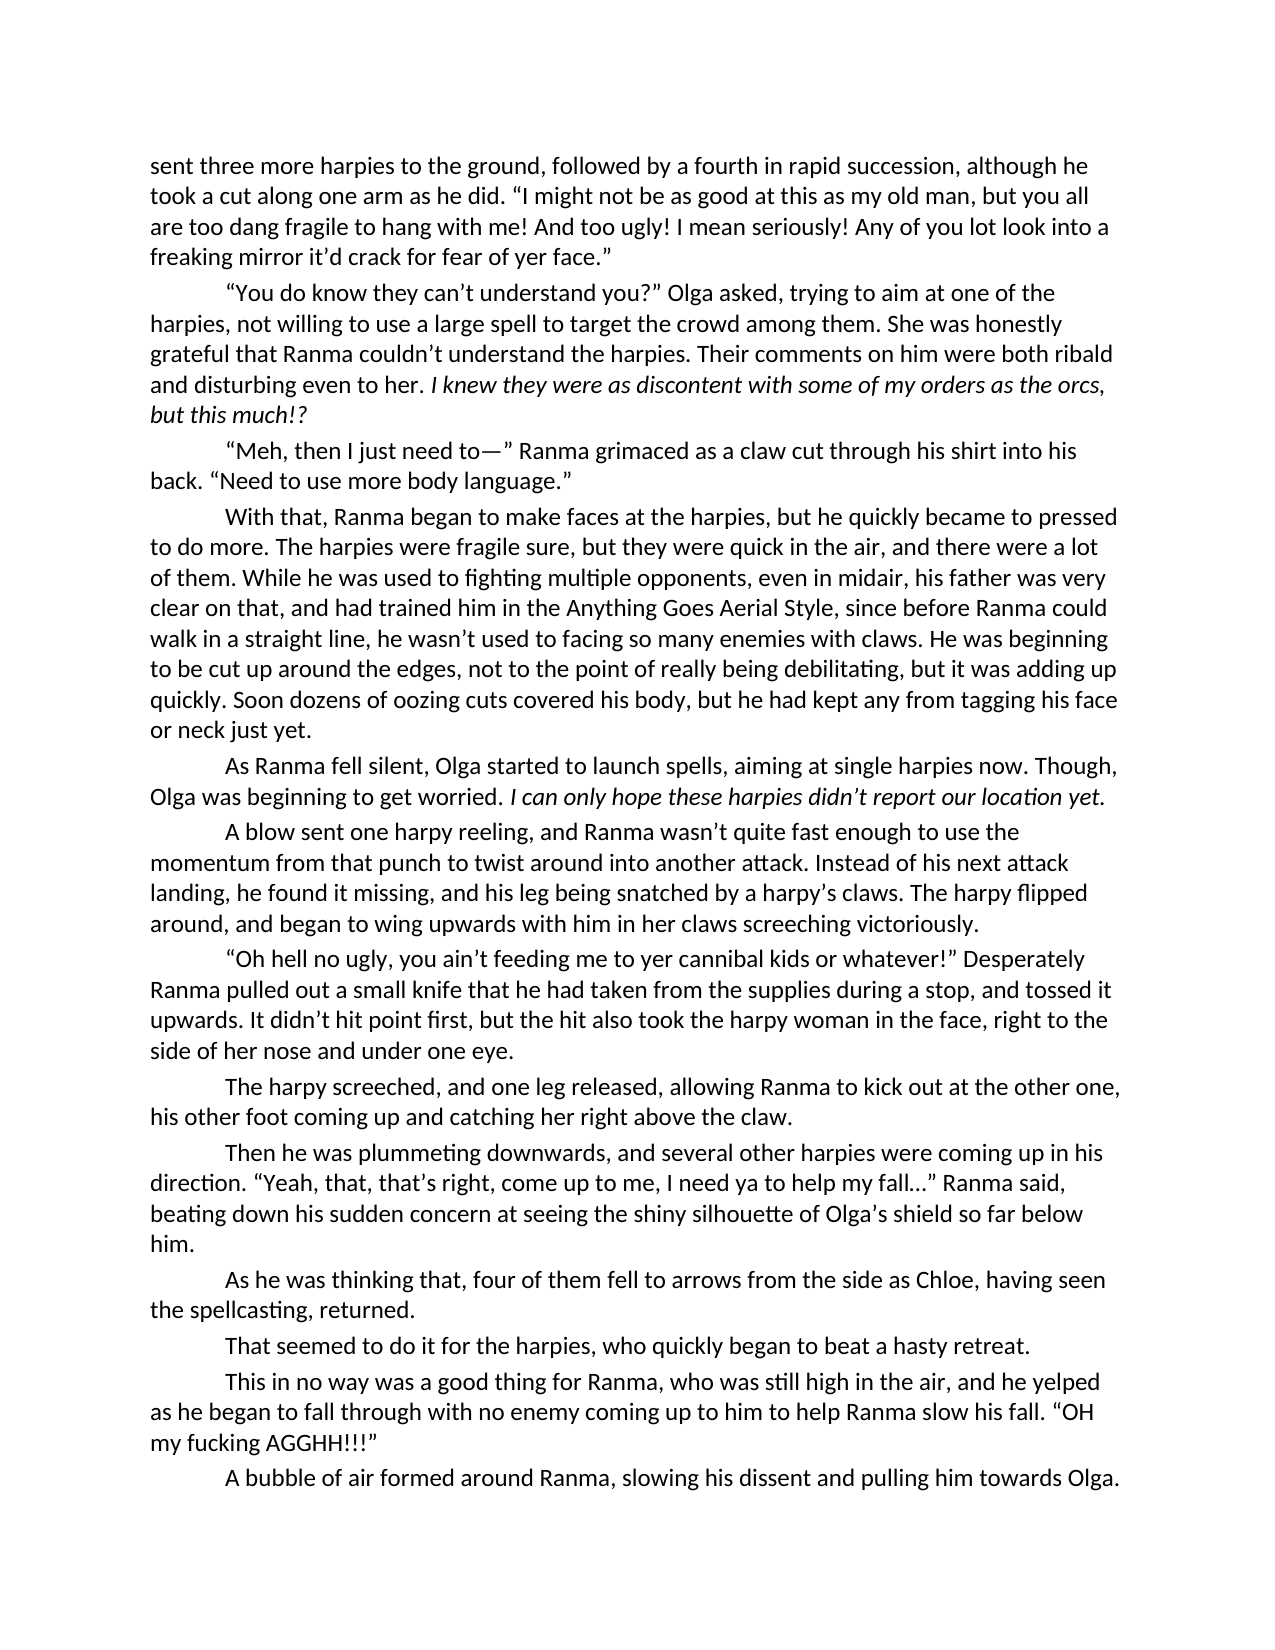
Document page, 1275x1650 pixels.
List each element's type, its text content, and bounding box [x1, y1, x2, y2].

text A blow sent one harpy reeling, and Ranma wasn’t quite fast enough to use the momentum from that punch to twist around into another attack. Instead of his next attack landing, he found it missing, and his leg being snatched by a harpy’s claws. The harpy flipped around, and began to wing upwards with him in her claws screeching victoriously. [150, 816, 1125, 938]
text This in no way was a good thing for Ranma, who was still high in the air, and he yelped as he began to fall through with no enemy coming up to him to help Ranma slow his fall. “OH my fucking AGGHH!!!” [150, 1366, 1125, 1457]
text With that, Ranma began to make faces at the harpies, but he quickly became to pressed to do more. The harpies were fragile sure, but they were quick in the air, and there were a lot of them. While he was used to fighting multiple opponents, even in midair, his father was very clear on that, and had trained him in the Anything Goes Aerial Style, since before Ranma could walk in a straight line, he wasn’t used to facing so many enemies with claws. He was beginning to be cut up around the edges, not to the point of really being debilitating, but it was adding up quickly. Soon dozens of oozing cuts covered his body, but he had kept any from tagging his face or neck just yet. [150, 501, 1125, 745]
text “You do know they can’t understand you?” Olga asked, trying to aim at one of the harpies, not willing to use a large spell to target the crowd among them. She was honestly grateful that Ranma couldn’t understand the harpies. Their comments on him were both ribald and disturbing even to her. I knew they were as discontent with some of my orders as the orcs, but this much!? [150, 277, 1125, 430]
text As Ranma fell silent, Olga started to launch spells, aiming at single harpies now. Though, Olga was beginning to get worried. I can only hope these harpies didn’t report our location yet. [150, 750, 1125, 811]
text “Meh, then I just need to—” Ranma grimaced as a claw cut through his shirt into his back. “Need to use more body language.” [150, 435, 1125, 496]
text As he was thinking that, four of them fell to arrows from the side as Chloe, having seen the spellcasting, returned. [150, 1264, 1125, 1325]
text That seemed to do it for the harpies, who quickly began to beat a hasty retreat. [150, 1330, 1125, 1361]
text “Oh hell no ugly, you ain’t feeding me to yer cannibal kids or whatever!” Desperately Ranma pulled out a small knife that he had taken from the supplies during a stop, and tossed it upwards. It didn’t hit point first, but the hit also took the harpy woman in the face, right to the side of her nose and under one eye. [150, 944, 1125, 1066]
text The harpy screeched, and one leg released, allowing Ranma to kick out at the other one, his other foot coming up and catching her right above the claw. [150, 1071, 1125, 1132]
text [150, 150, 1125, 272]
text A bubble of air formed around Ranma, slowing his dissent and pulling him towards Olga. [150, 1463, 1125, 1493]
text Then he was plummeting downwards, and several other harpies were coming up in his direction. “Yeah, that, that’s right, come up to me, I need ya to help my fall…” Ranma said, beating down his sudden concern at seeing the shiny silhouette of Olga’s shield so far below him. [150, 1137, 1125, 1259]
